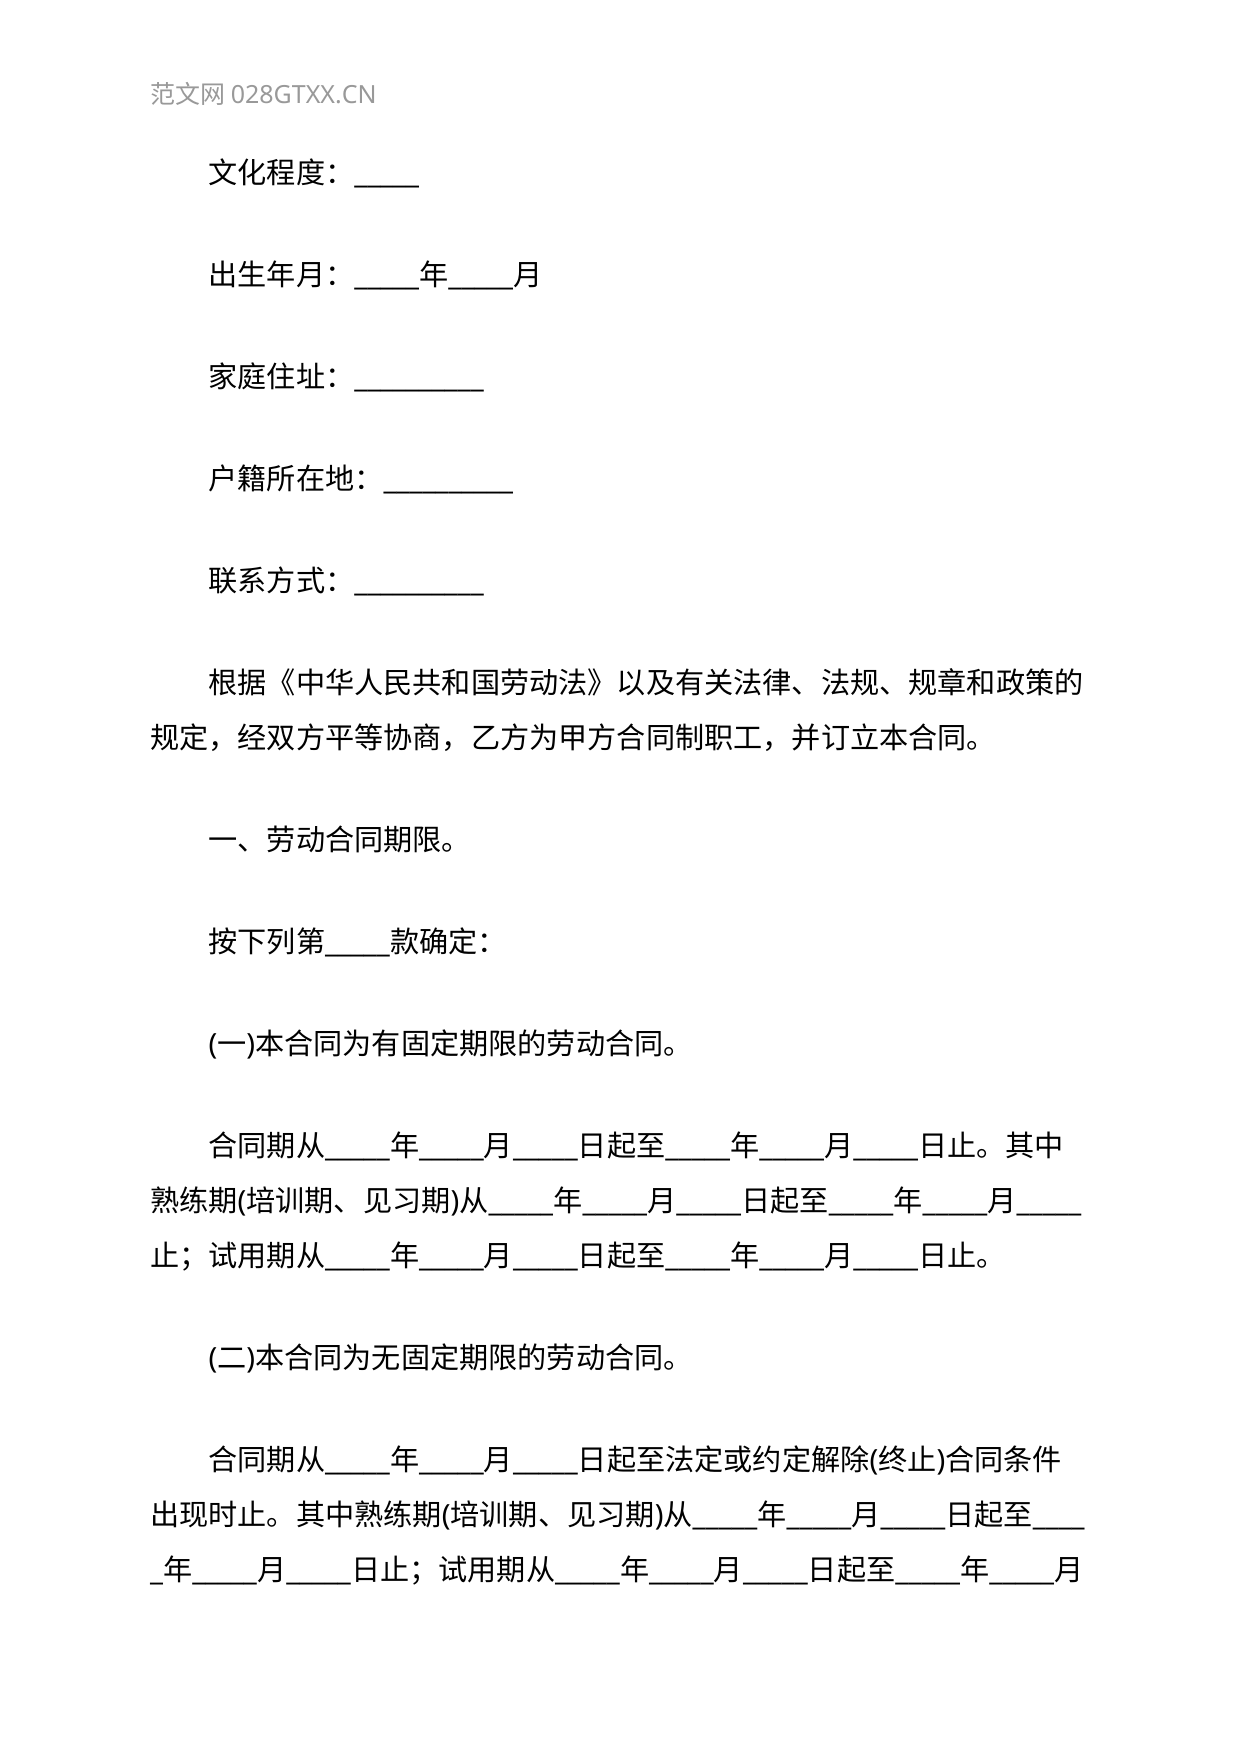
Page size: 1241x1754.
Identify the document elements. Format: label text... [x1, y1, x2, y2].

text (二)本合同为无固定期限的劳动合同。 [150, 1334, 1090, 1377]
text 联系方式：__________ [150, 558, 1090, 600]
text 出生年月：_____年_____月 [150, 252, 1090, 294]
text 合同期从_____年_____月_____日起至_____年_____月_____日止。其中熟练期(培训期、见习期)从_____年_____月_____日起至_____年_____月_____止；试用期从_____年_____月_____日起至_____年_____月_____日止。 [150, 1122, 1090, 1275]
text 一、劳动合同期限。 [150, 817, 1090, 859]
text (一)本合同为有固定期限的劳动合同。 [150, 1020, 1090, 1063]
text 按下列第_____款确定： [150, 918, 1090, 961]
text 文化程度：_____ [150, 150, 1090, 192]
text 家庭住址：__________ [150, 354, 1090, 396]
text 根据《中华人民共和国劳动法》以及有关法律、法规、规章和政策的规定，经双方平等协商，乙方为甲方合同制职工，并订立本合同。 [150, 660, 1090, 757]
text 户籍所在地：__________ [150, 456, 1090, 498]
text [150, 1436, 1090, 1589]
